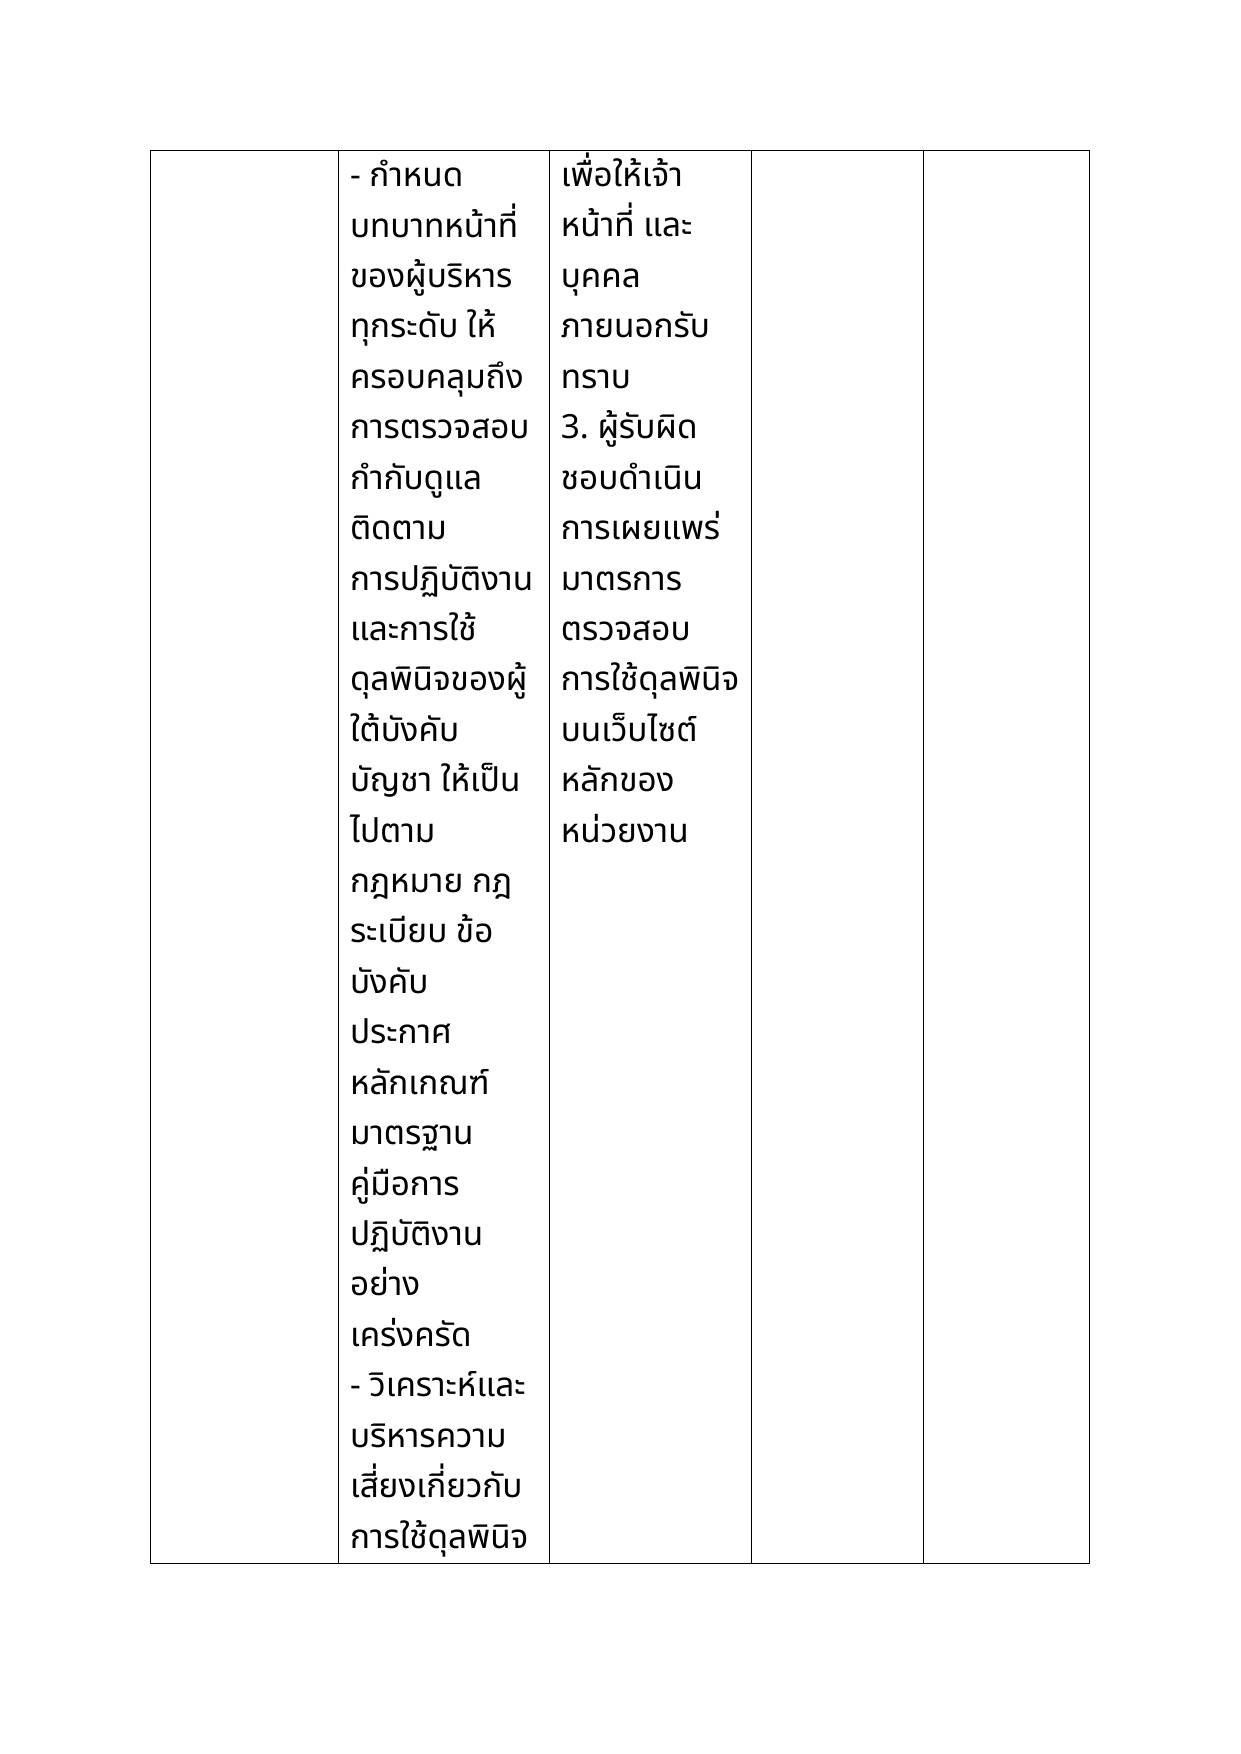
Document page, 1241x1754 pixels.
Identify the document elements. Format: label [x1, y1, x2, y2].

table_cell [550, 151, 751, 1563]
table_cell [924, 151, 1089, 1563]
table_cell [752, 151, 923, 1563]
table_cell [151, 151, 338, 1563]
table_cell [339, 151, 549, 1563]
